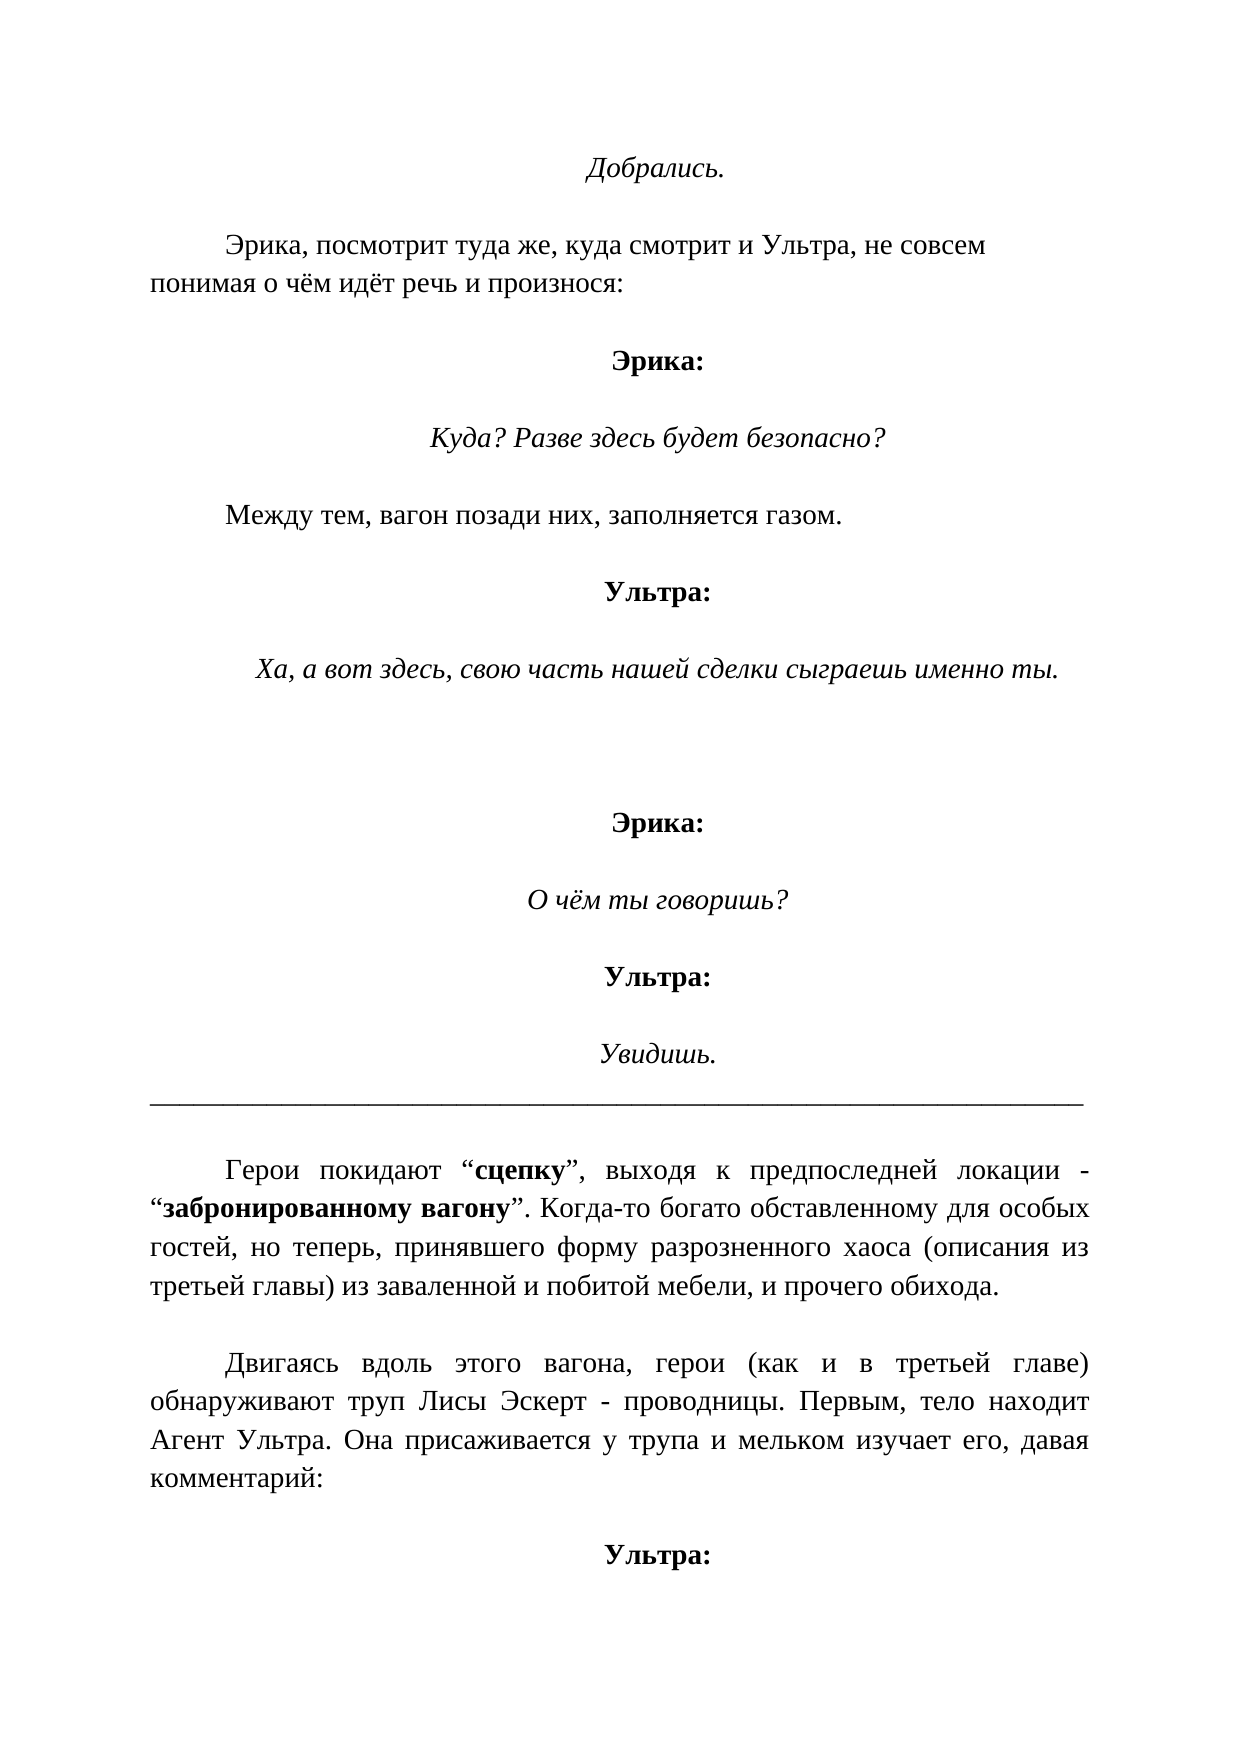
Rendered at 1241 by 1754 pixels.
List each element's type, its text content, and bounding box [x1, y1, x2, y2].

text Ха, а вот здесь, свою часть нашей сделки сыграешь именно ты. [150, 651, 1090, 684]
text Куда? Разве здесь будет безопасно? [150, 420, 1090, 453]
text Двигаясь вдоль этого вагона, герои (как и в третьей главе) обнаруживают труп Лисы Эскерт - проводницы. Первым, тело находит Агент Ультра. Она присаживается у трупа и мельком изучает его, давая комментарий: [150, 1345, 1090, 1494]
text Увидишь. [150, 1036, 1090, 1070]
text Ультра: [150, 959, 1090, 993]
text Ультра: [150, 1537, 1090, 1571]
text Эрика, посмотрит туда же, куда смотрит и Ультра, не совсем понимая о чём идёт речь и произнося: [150, 227, 1090, 299]
text ________________________________________________________________ [150, 1075, 1090, 1108]
text Эрика: [150, 805, 1090, 839]
text Эрика: [150, 343, 1090, 376]
text О чём ты говоришь? [150, 882, 1090, 916]
text Герои покидают “сцепку”, выходя к предпоследней локации - “забронированному вагону”. Когда-то богато обставленному для особых гостей, но теперь, принявшего форму разрозненного хаоса (описания из третьей главы) из заваленной и побитой мебели, и прочего обихода. [150, 1152, 1090, 1301]
text Ультра: [150, 574, 1090, 607]
text Между тем, вагон позади них, заполняется газом. [150, 497, 1090, 530]
text Добрались. [150, 150, 1090, 183]
